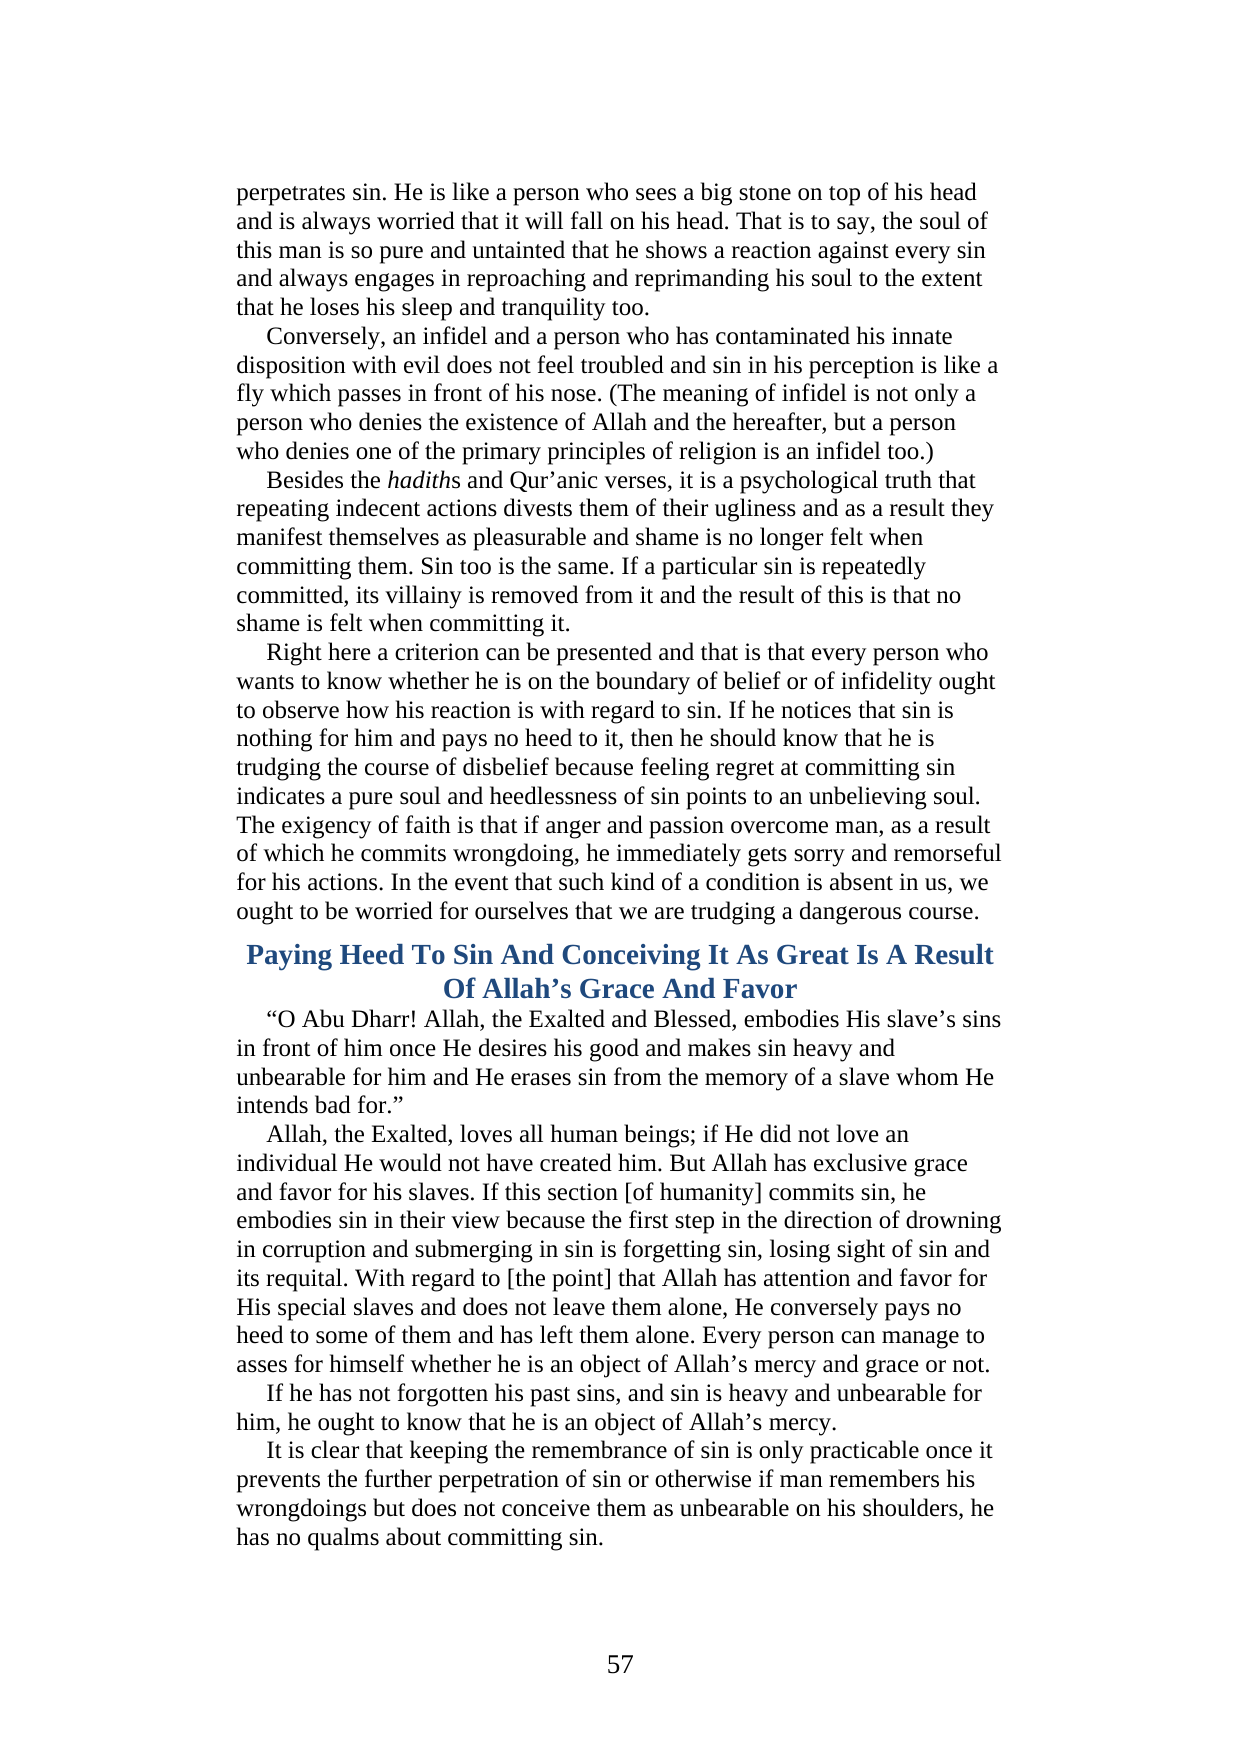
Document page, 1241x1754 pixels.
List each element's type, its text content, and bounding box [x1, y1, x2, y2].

subtitle Paying Heed To Sin And Conceiving It As Great Is A Result Of Allah’s Grace And Favor [236, 937, 1004, 1004]
text Allah, the Exalted, loves all human beings; if He did not love an individual He would not have created him. But Allah has exclusive grace and favor for his slaves. If this section [of humanity] commits sin, he embodies sin in their view because the first step in the direction of drowning in corruption and submerging in sin is forgetting sin, losing sight of sin and its requital. With regard to [the point] that Allah has attention and favor for His special slaves and does not leave them alone, He conversely pays no heed to some of them and has left them alone. Every person can manage to asses for himself whether he is an object of Allah’s mercy and grace or not. [236, 1119, 1004, 1378]
text It is clear that keeping the remembrance of sin is only practicable once it prevents the further perpetration of sin or otherwise if man remembers his wrongdoings but does not conceive them as unbearable on his shoulders, he has no qualms about committing sin. [236, 1436, 1004, 1551]
text If he has not forgotten his past sins, and sin is heavy and unbearable for him, he ought to know that he is an object of Allah’s mercy. [236, 1378, 1004, 1436]
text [236, 177, 1004, 321]
text Right here a criterion can be presented and that is that every person who wants to know whether he is on the boundary of belief or of infidelity ought to observe how his reaction is with regard to sin. If he notices that sin is nothing for him and pays no heed to it, then he should know that he is trudging the course of disbelief because feeling regret at committing sin indicates a pure soul and heedlessness of sin points to an unbelieving soul. The exigency of faith is that if anger and passion overcome man, as a result of which he commits wrongdoing, he immediately gets sorry and remorseful for his actions. In the event that such kind of a condition is absent in us, we ought to be worried for ourselves that we are trudging a dangerous course. [236, 637, 1004, 925]
text Besides the hadiths and Qur’anic verses, it is a psychological truth that repeating indecent actions divests them of their ugliness and as a result they manifest themselves as pleasurable and shame is no longer felt when committing them. Sin too is the same. If a particular sin is repeatedly committed, its villainy is removed from it and the result of this is that no shame is felt when committing it. [236, 465, 1004, 637]
text Conversely, an infidel and a person who has contaminated his innate disposition with evil does not feel troubled and sin in his perception is like a fly which passes in front of his nose. (The meaning of infidel is not only a person who denies the existence of Allah and the hereafter, but a person who denies one of the primary principles of religion is an infidel too.) [236, 321, 1004, 465]
text “O Abu Dharr! Allah, the Exalted and Blessed, embodies His slave’s sins in front of him once He desires his good and makes sin heavy and unbearable for him and He erases sin from the memory of a slave whom He intends bad for.” [236, 1004, 1004, 1119]
